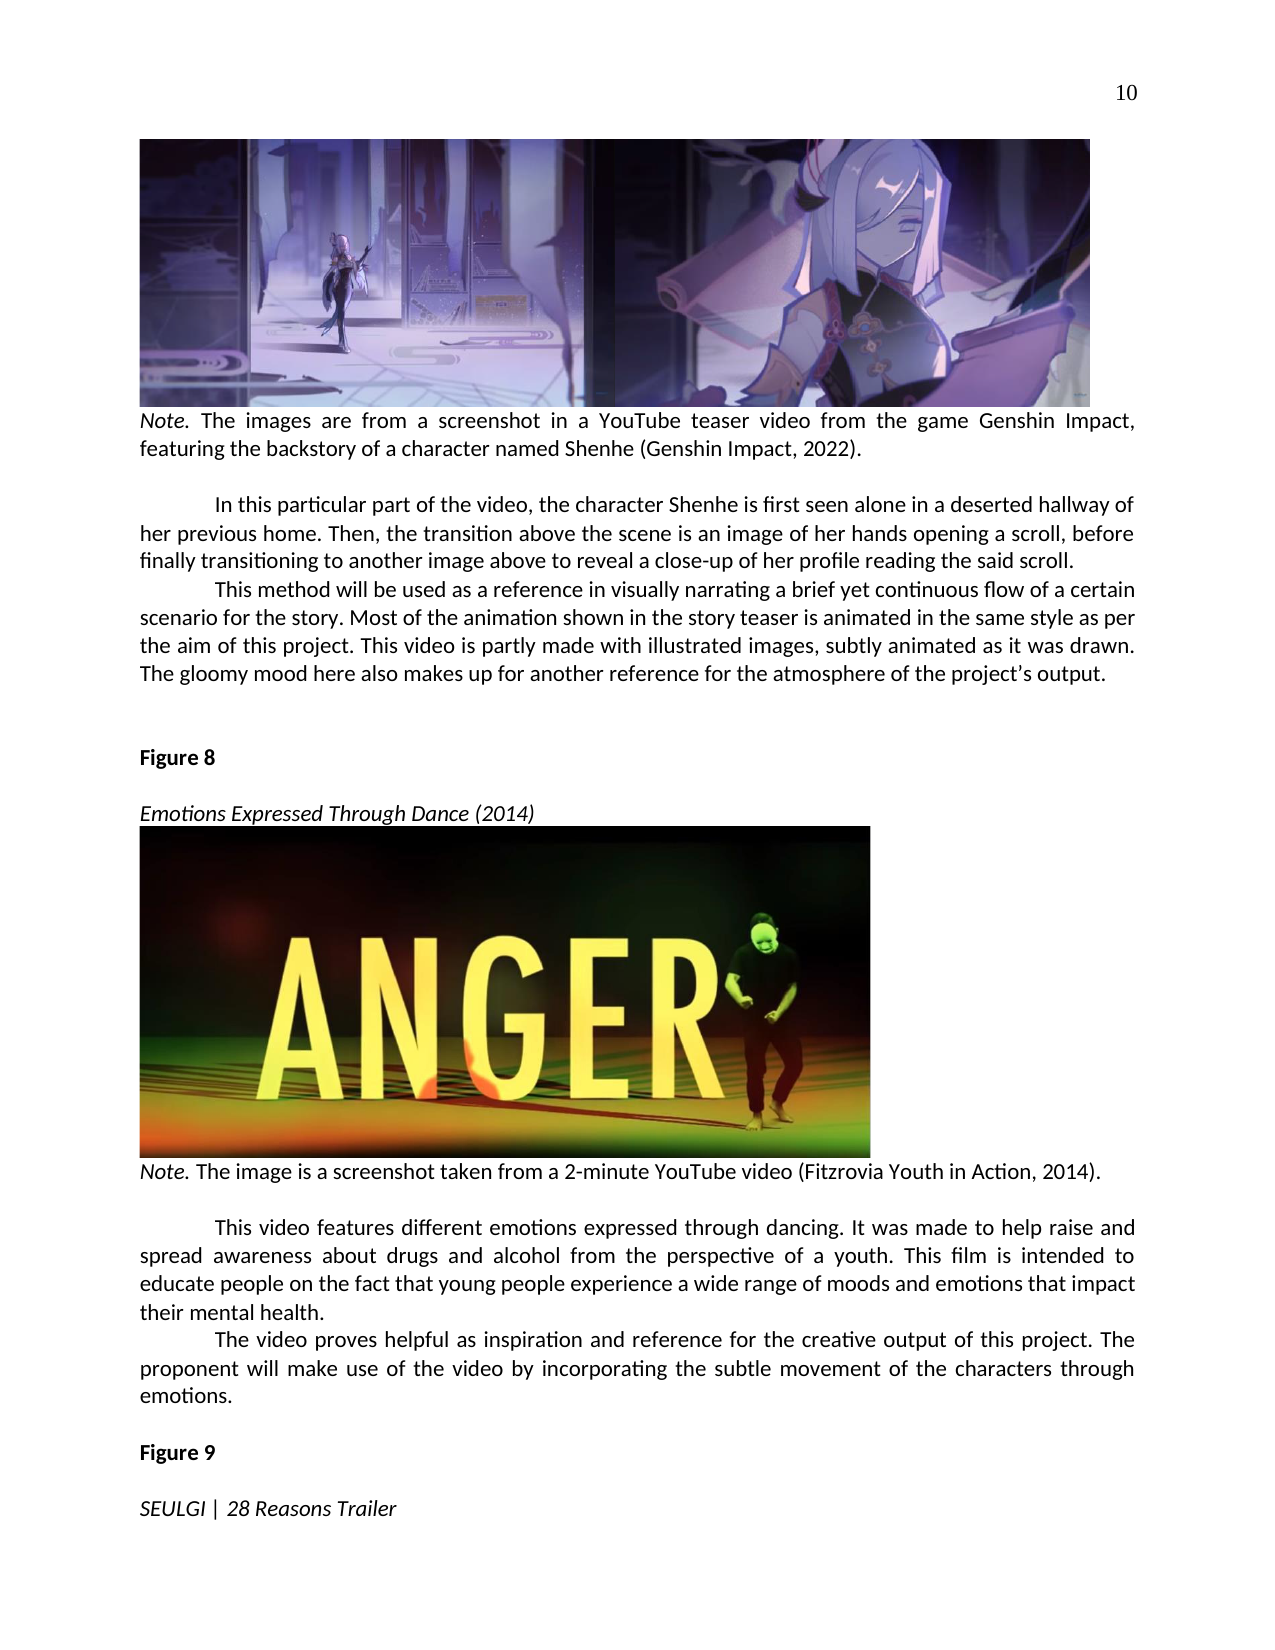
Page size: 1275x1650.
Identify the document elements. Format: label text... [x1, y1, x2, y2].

text SEULGI | 28 Reasons Trailer [139, 1494, 1137, 1522]
text In this particular part of the video, the character Shenhe is first seen alone in a deserted hallway of her previous home. Then, the transition above the scene is an image of her hands opening a scroll, before finally transitioning to another image above to reveal a close-up of her profile reading the said scroll. [139, 491, 1137, 575]
text Note. The images are from a screenshot in a YouTube teaser video from the game Genshin Impact, featuring the backstory of a character named Shenhe (Genshin Impact, 2022). [139, 407, 1137, 463]
text Note. The image is a screenshot taken from a 2-minute YouTube video (Fitzrovia Youth in Action, 2014). [139, 1157, 1137, 1186]
text Figure 9 [139, 1438, 1137, 1466]
picture [139, 826, 871, 1158]
picture [139, 139, 1090, 407]
text This method will be used as a reference in visually narrating a brief yet continuous flow of a certain scenario for the story. Most of the animation shown in the story teaser is animated in the same style as per the aim of this project. This video is partly made with illustrated images, subtly animated as it was drawn. The gloomy mood here also makes up for another reference for the atmosphere of the project’s output. [139, 575, 1137, 687]
text Figure 8 [139, 743, 1137, 771]
text Emotions Expressed Through Dance (2014) [139, 799, 1137, 827]
text The video proves helpful as inspiration and reference for the creative output of this project. The proponent will make use of the video by incorporating the subtle movement of the characters through emotions. [139, 1326, 1137, 1410]
text This video features different emotions expressed through dancing. It was made to help raise and spread awareness about drugs and alcohol from the perspective of a youth. This film is intended to educate people on the fact that young people experience a wide range of moods and emotions that impact their mental health. [139, 1213, 1137, 1326]
